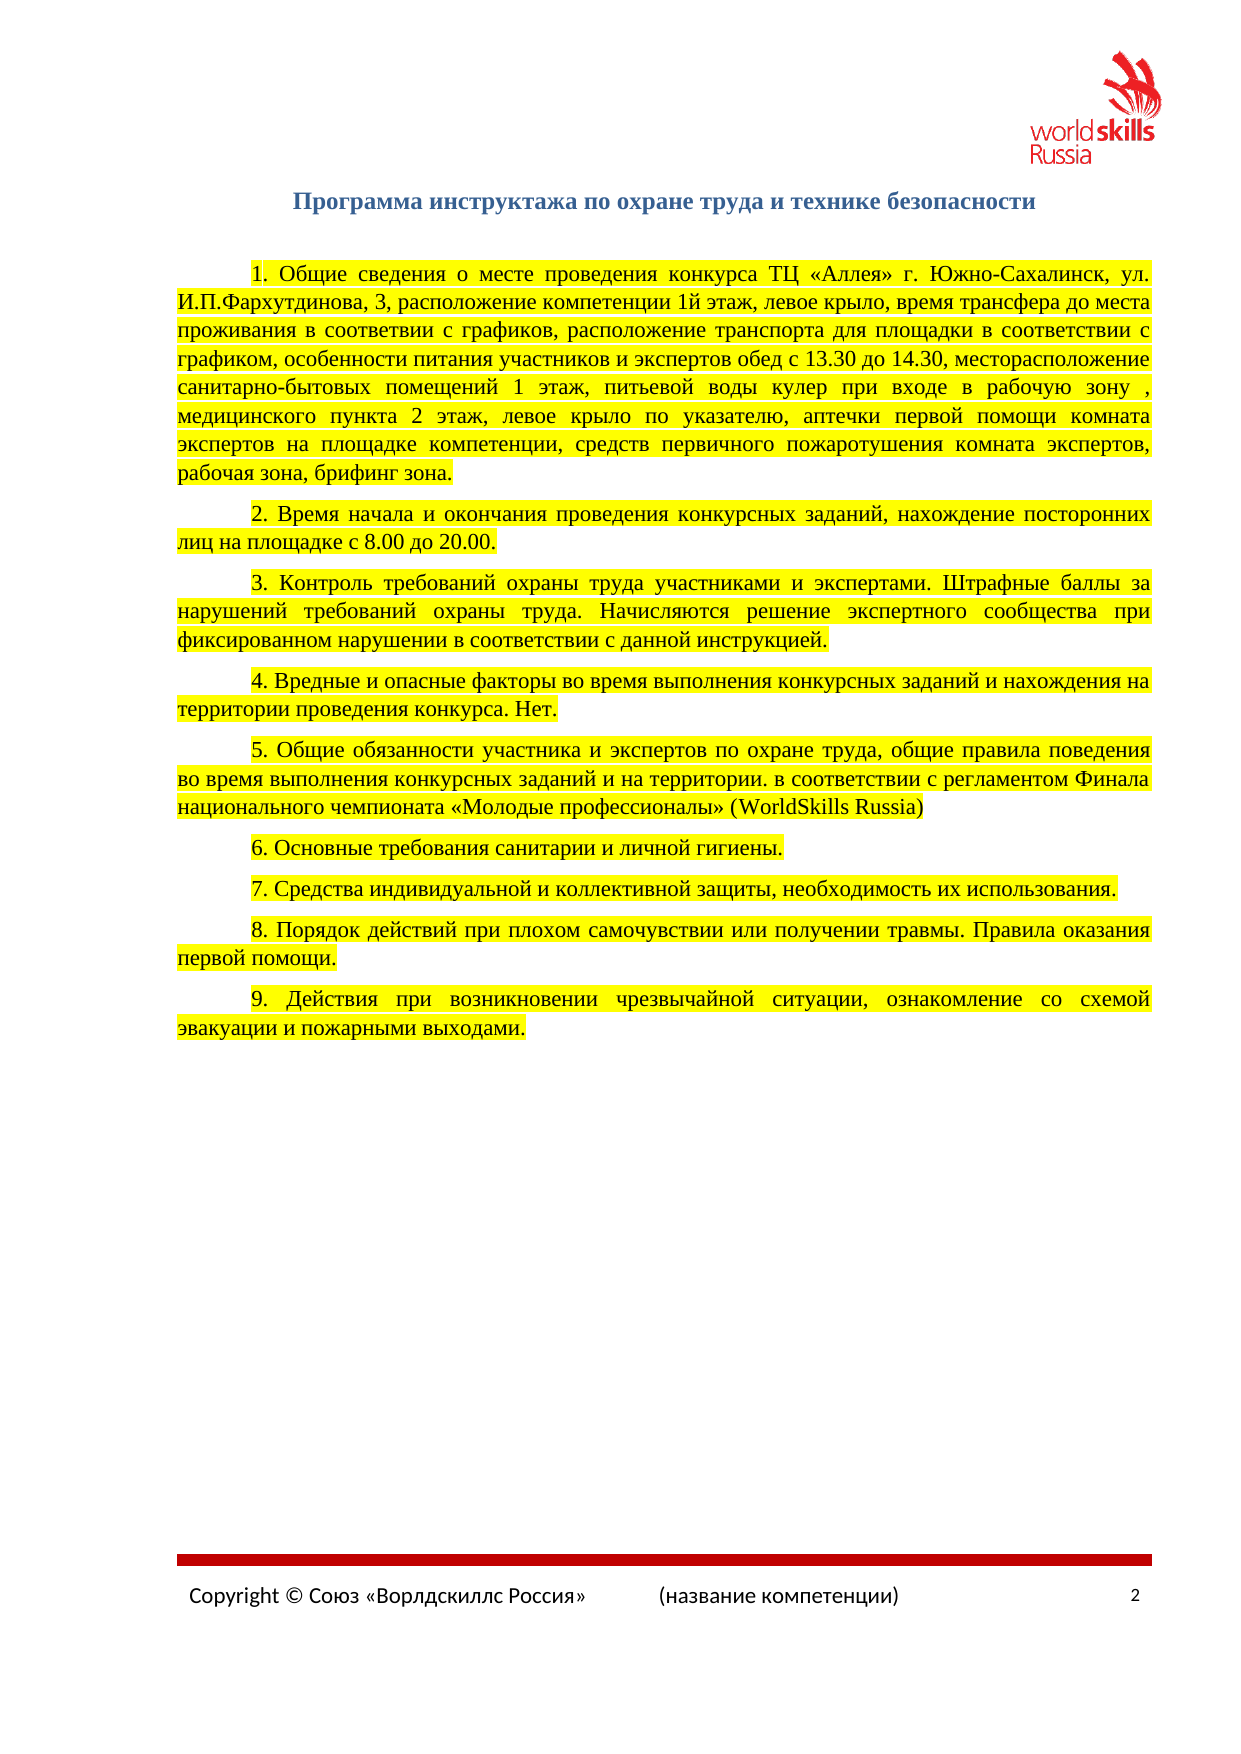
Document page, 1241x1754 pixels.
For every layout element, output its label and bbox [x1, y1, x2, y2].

picture [1030, 50, 1187, 164]
